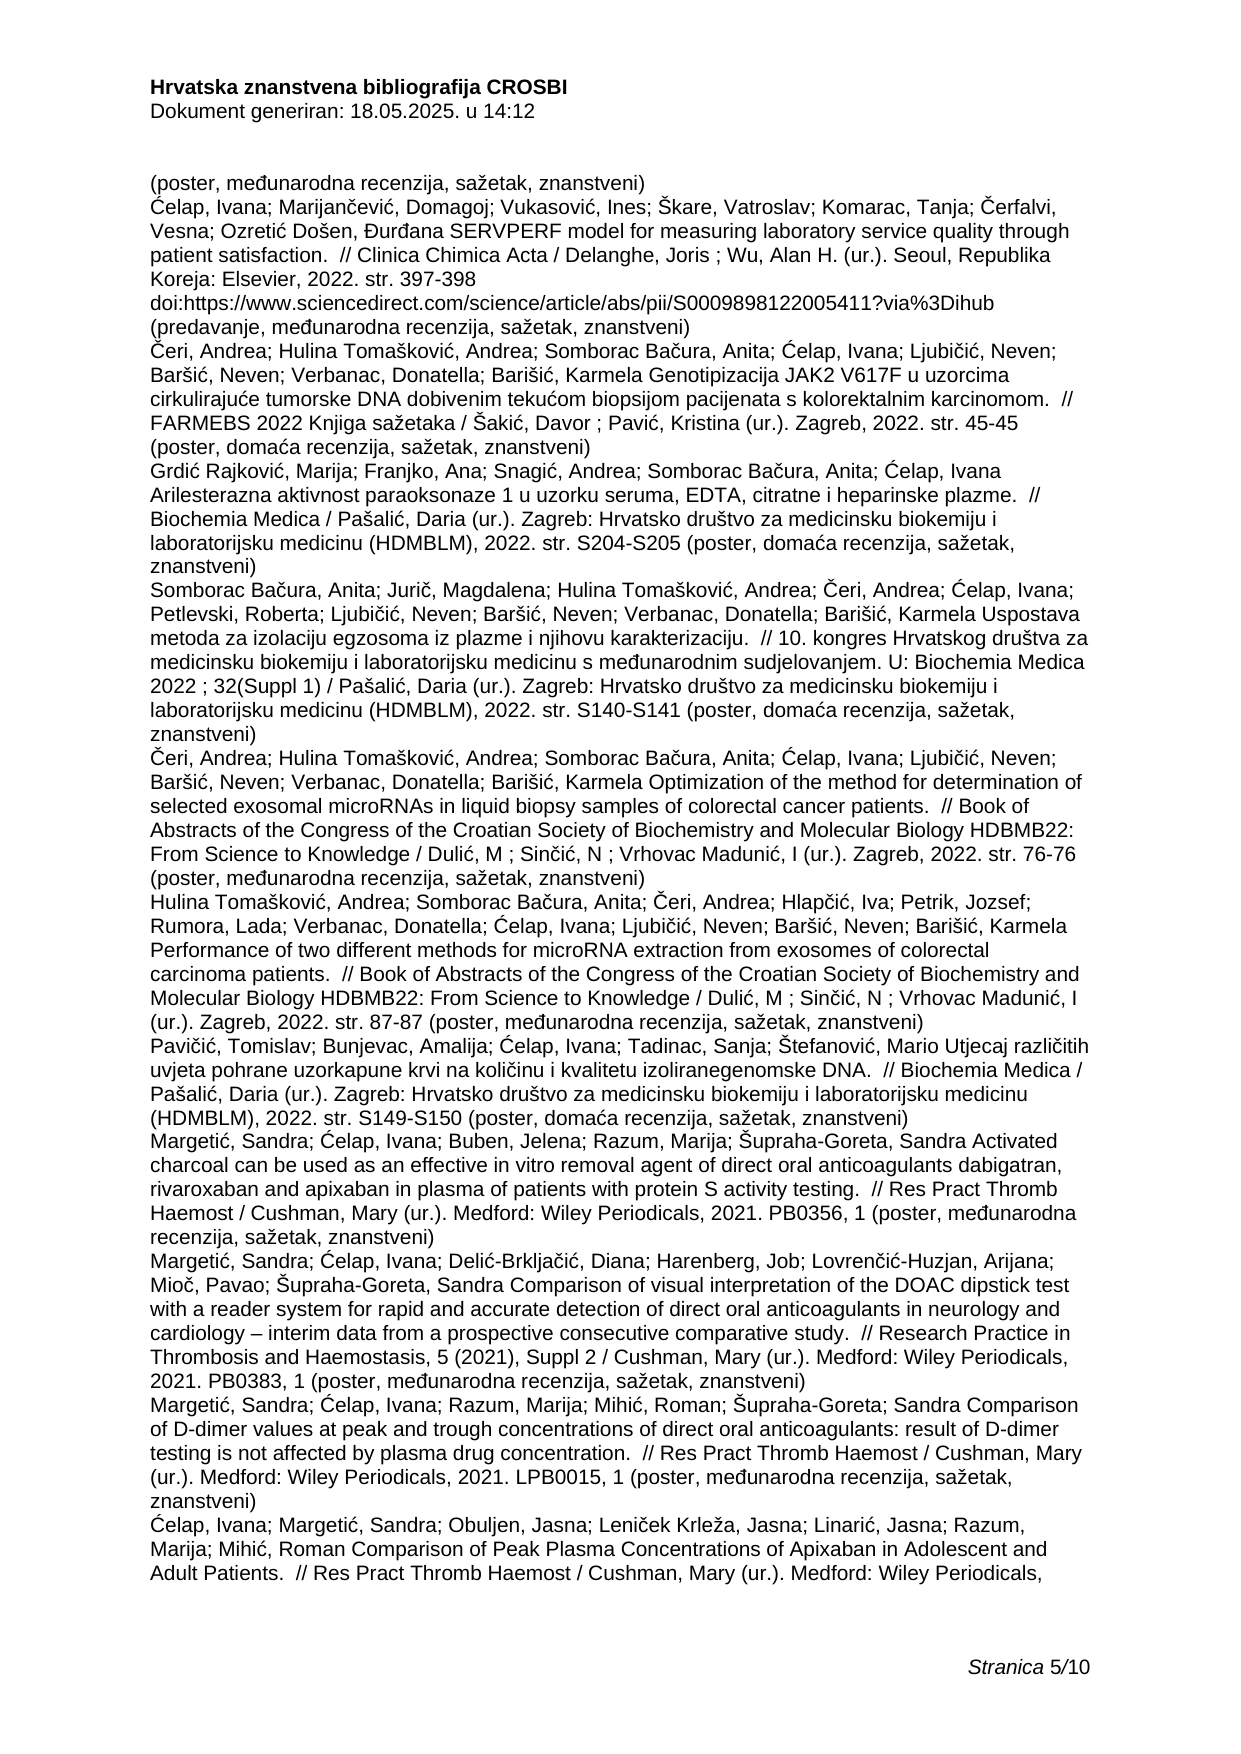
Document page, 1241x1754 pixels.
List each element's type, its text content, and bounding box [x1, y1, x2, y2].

text Margetić, Sandra; Ćelap, Ivana; Buben, Jelena; Razum, Marija; Šupraha-Goreta, Sandra [150, 1129, 1090, 1249]
text Čeri, Andrea; Hulina Tomašković, Andrea; Somborac Bačura, Anita; Ćelap, Ivana; Ljubičić, Neven; Baršić, Neven; Verbanac, Donatella; Barišić, Karmela [150, 746, 1090, 890]
text Pavičić, Tomislav; Bunjevac, Amalija; Ćelap, Ivana; Tadinac, Sanja; Štefanović, Mario [150, 1033, 1090, 1129]
text Somborac Bačura, Anita; Jurič, Magdalena; Hulina Tomašković, Andrea; Čeri, Andrea; Ćelap, Ivana; Petlevski, Roberta; Ljubičić, Neven; Baršić, Neven; Verbanac, Donatella; Barišić, Karmela [150, 578, 1090, 746]
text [150, 1513, 1090, 1584]
text Ćelap, Ivana; Marijančević, Domagoj; Vukasović, Ines; Škare, Vatroslav; Komarac, Tanja; Čerfalvi, Vesna; Ozretić Došen, Đurđana [150, 195, 1090, 339]
text Margetić, Sandra; Ćelap, Ivana; Razum, Marija; Mihić, Roman; Šupraha-Goreta; Sandra [150, 1393, 1090, 1513]
text Hulina Tomašković, Andrea; Somborac Bačura, Anita; Čeri, Andrea; Hlapčić, Iva; Petrik, Jozsef; Rumora, Lada; Verbanac, Donatella; Ćelap, Ivana; Ljubičić, Neven; Baršić, Neven; Barišić, Karmela [150, 890, 1090, 1033]
text Grdić Rajković, Marija; Franjko, Ana; Snagić, Andrea; Somborac Bačura, Anita; Ćelap, Ivana [150, 458, 1090, 578]
text Čeri, Andrea; Hulina Tomašković, Andrea; Somborac Bačura, Anita; Ćelap, Ivana; Ljubičić, Neven; Baršić, Neven; Verbanac, Donatella; Barišić, Karmela [150, 339, 1090, 458]
text Margetić, Sandra; Ćelap, Ivana; Delić-Brkljačić, Diana; Harenberg, Job; Lovrenčić-Huzjan, Arijana; Mioč, Pavao; Šupraha-Goreta, Sandra [150, 1249, 1090, 1393]
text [150, 171, 1090, 195]
